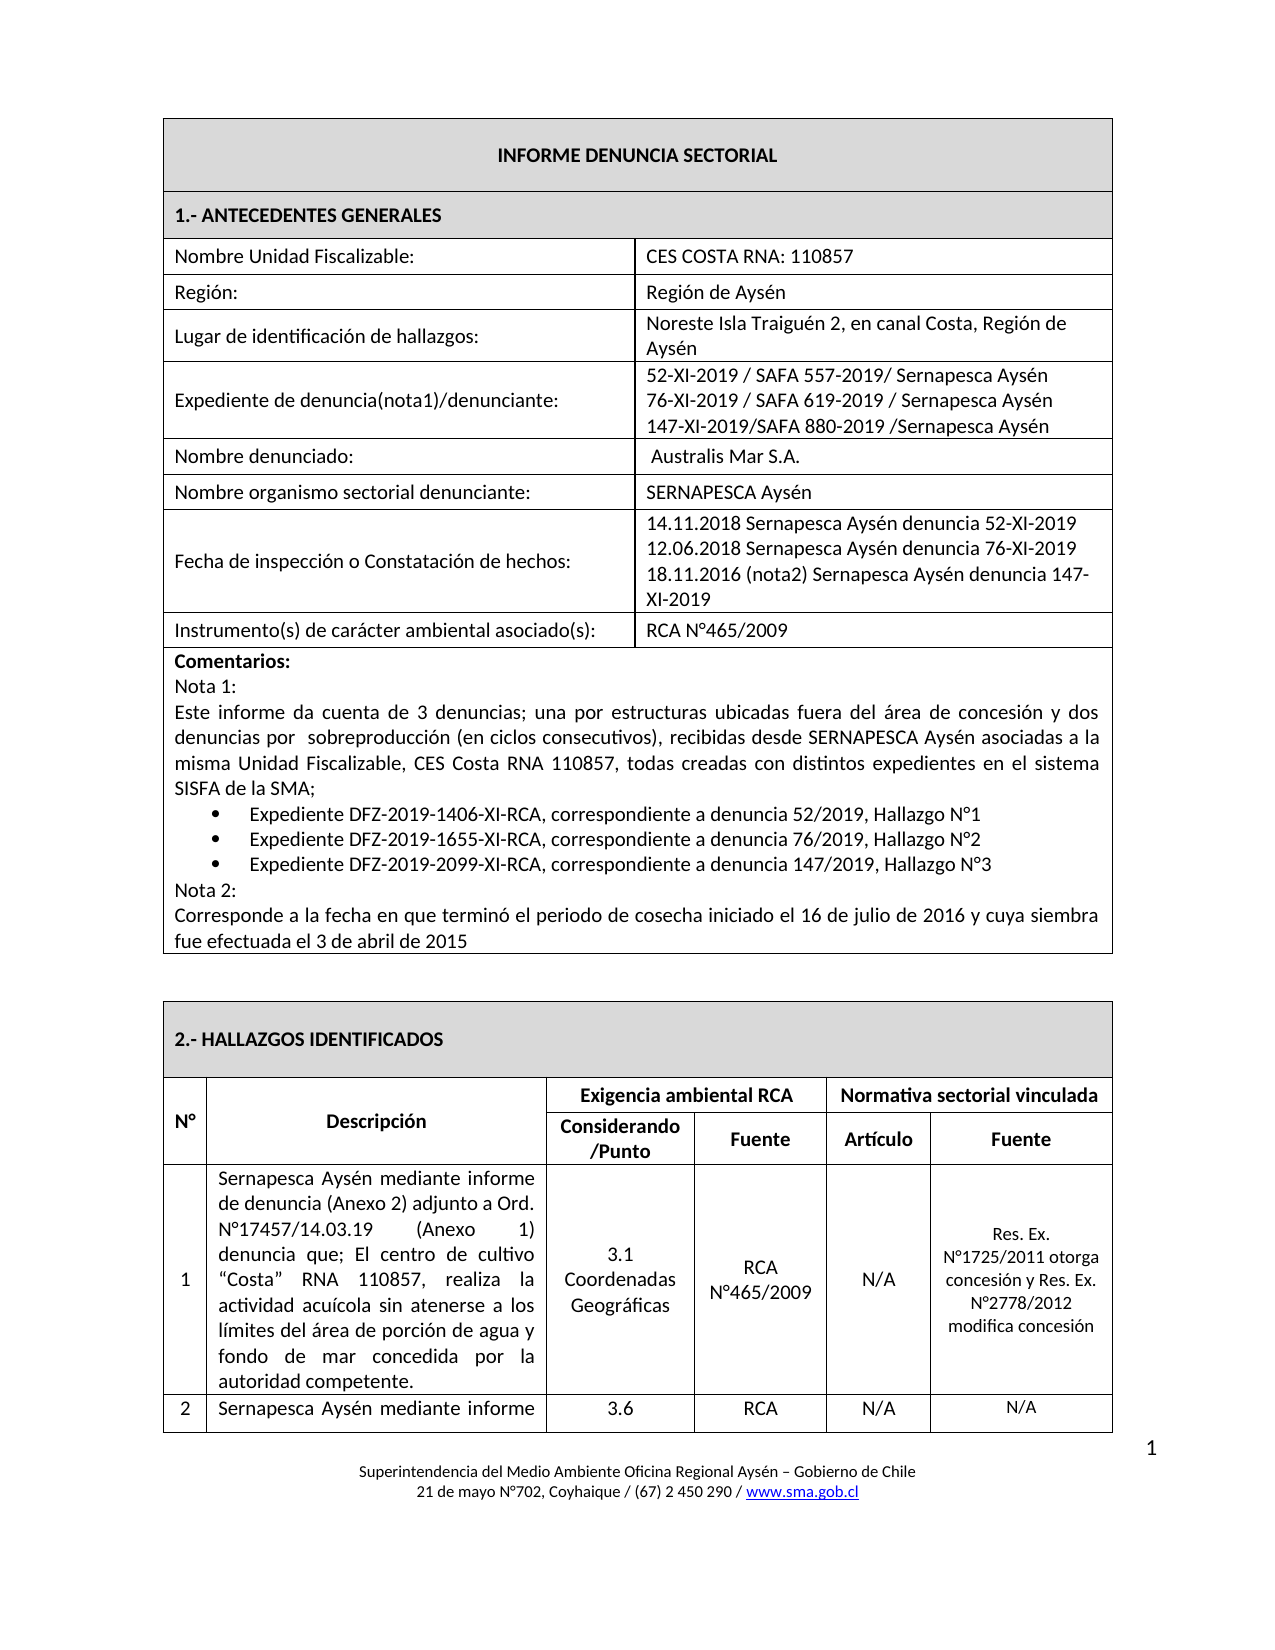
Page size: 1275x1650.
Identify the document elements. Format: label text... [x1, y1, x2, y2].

table_cell RCA N°465/2009 [636, 613, 1112, 647]
table_cell Comentarios: Nota 1: Este informe da cuenta de 3 denuncias; una por estructuras ubicadas fuera del área de concesión y dos denuncias por sobreproducción (en ciclos consecutivos), recibidas desde SERNAPESCA Aysén asociadas a la misma Unidad Fiscalizable, CES Costa RNA 110857, todas creadas con distintos expedientes en el sistema SISFA de la SMA; Expediente DFZ-2019-1406-XI-RCA, correspondiente a denuncia 52/2019, Hallazgo N°1 Expediente DFZ-2019-1655-XI-RCA, correspondiente a denuncia 76/2019, Hallazgo N°2 Expediente DFZ-2019-2099-XI-RCA, correspondiente a denuncia 147/2019, Hallazgo N°3 Nota 2: Corresponde a la fecha en que terminó el periodo de cosecha iniciado el 16 de julio de 2016 y cuya siembra fue efectuada el 3 de abril de 2015 [164, 648, 1112, 953]
table_cell 1 [164, 1165, 206, 1394]
table_cell Normativa sectorial vinculada [827, 1078, 1112, 1112]
table_cell Descripción [207, 1078, 546, 1164]
table_cell Fuente [931, 1113, 1112, 1164]
table_cell RCA N°465/2009 [695, 1395, 826, 1432]
table_cell Expediente de denuncia(nota1)/denunciante: [164, 362, 634, 438]
table_cell Instrumento(s) de carácter ambiental asociado(s): [164, 613, 634, 647]
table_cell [547, 1395, 694, 1432]
table_cell Exigencia ambiental RCA [547, 1078, 826, 1112]
table_cell N/A [931, 1395, 1112, 1432]
table_cell 14.11.2018 Sernapesca Aysén denuncia 52-XI-2019 12.06.2018 Sernapesca Aysén denuncia 76-XI-2019 18.11.2016 (nota2) Sernapesca Aysén denuncia 147-XI-2019 [636, 510, 1112, 612]
table_cell Región: [164, 275, 634, 309]
table_cell Lugar de identificación de hallazgos: [164, 310, 634, 361]
table_cell Australis Mar S.A. [636, 439, 1112, 474]
table_cell Artículo [827, 1113, 930, 1164]
table_cell Sernapesca Aysén mediante informe de denuncia (Anexo 2) adjunto a Ord. N°17457/14.03.19 (Anexo 1) denuncia que; El centro de cultivo “Costa” RNA 110857, realiza la actividad acuícola sin atenerse a los límites del área de porción de agua y fondo de mar concedida por la autoridad competente. [207, 1165, 546, 1394]
table_cell N° [164, 1078, 206, 1164]
table_cell 2 [164, 1395, 206, 1432]
table_cell Región de Aysén [636, 275, 1112, 309]
table_cell 1.- ANTECEDENTES GENERALES [164, 192, 1112, 238]
table_cell 52-XI-2019 / SAFA 557-2019/ Sernapesca Aysén 76-XI-2019 / SAFA 619-2019 / Sernapesca Aysén 147-XI-2019/SAFA 880-2019 /Sernapesca Aysén [636, 362, 1112, 438]
table_cell 3.1 Coordenadas Geográficas [547, 1165, 694, 1394]
table_cell Fecha de inspección o Constatación de hechos: [164, 510, 634, 612]
table_cell Considerando/Punto [547, 1113, 694, 1164]
table_cell CES COSTA RNA: 110857 [636, 239, 1112, 274]
table_cell Fuente [695, 1113, 826, 1164]
table_cell N/A [827, 1395, 930, 1432]
table_header 2.- HALLAZGOS IDENTIFICADOS [164, 1002, 1112, 1077]
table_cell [207, 1395, 546, 1432]
table_cell Nombre denunciado: [164, 439, 634, 474]
table_cell RCA N°465/2009 [695, 1165, 826, 1394]
table_cell Nombre organismo sectorial denunciante: [164, 475, 634, 509]
table_cell N/A [827, 1165, 930, 1394]
table_cell Noreste Isla Traiguén 2, en canal Costa, Región de Aysén [636, 310, 1112, 361]
table_cell SERNAPESCA Aysén [636, 475, 1112, 509]
table_cell Nombre Unidad Fiscalizable: [164, 239, 634, 274]
table_cell Res. Ex. N°1725/2011 otorga concesión y Res. Ex. N°2778/2012 modifica concesión [931, 1165, 1112, 1394]
table_header INFORME DENUNCIA SECTORIAL [164, 119, 1112, 191]
